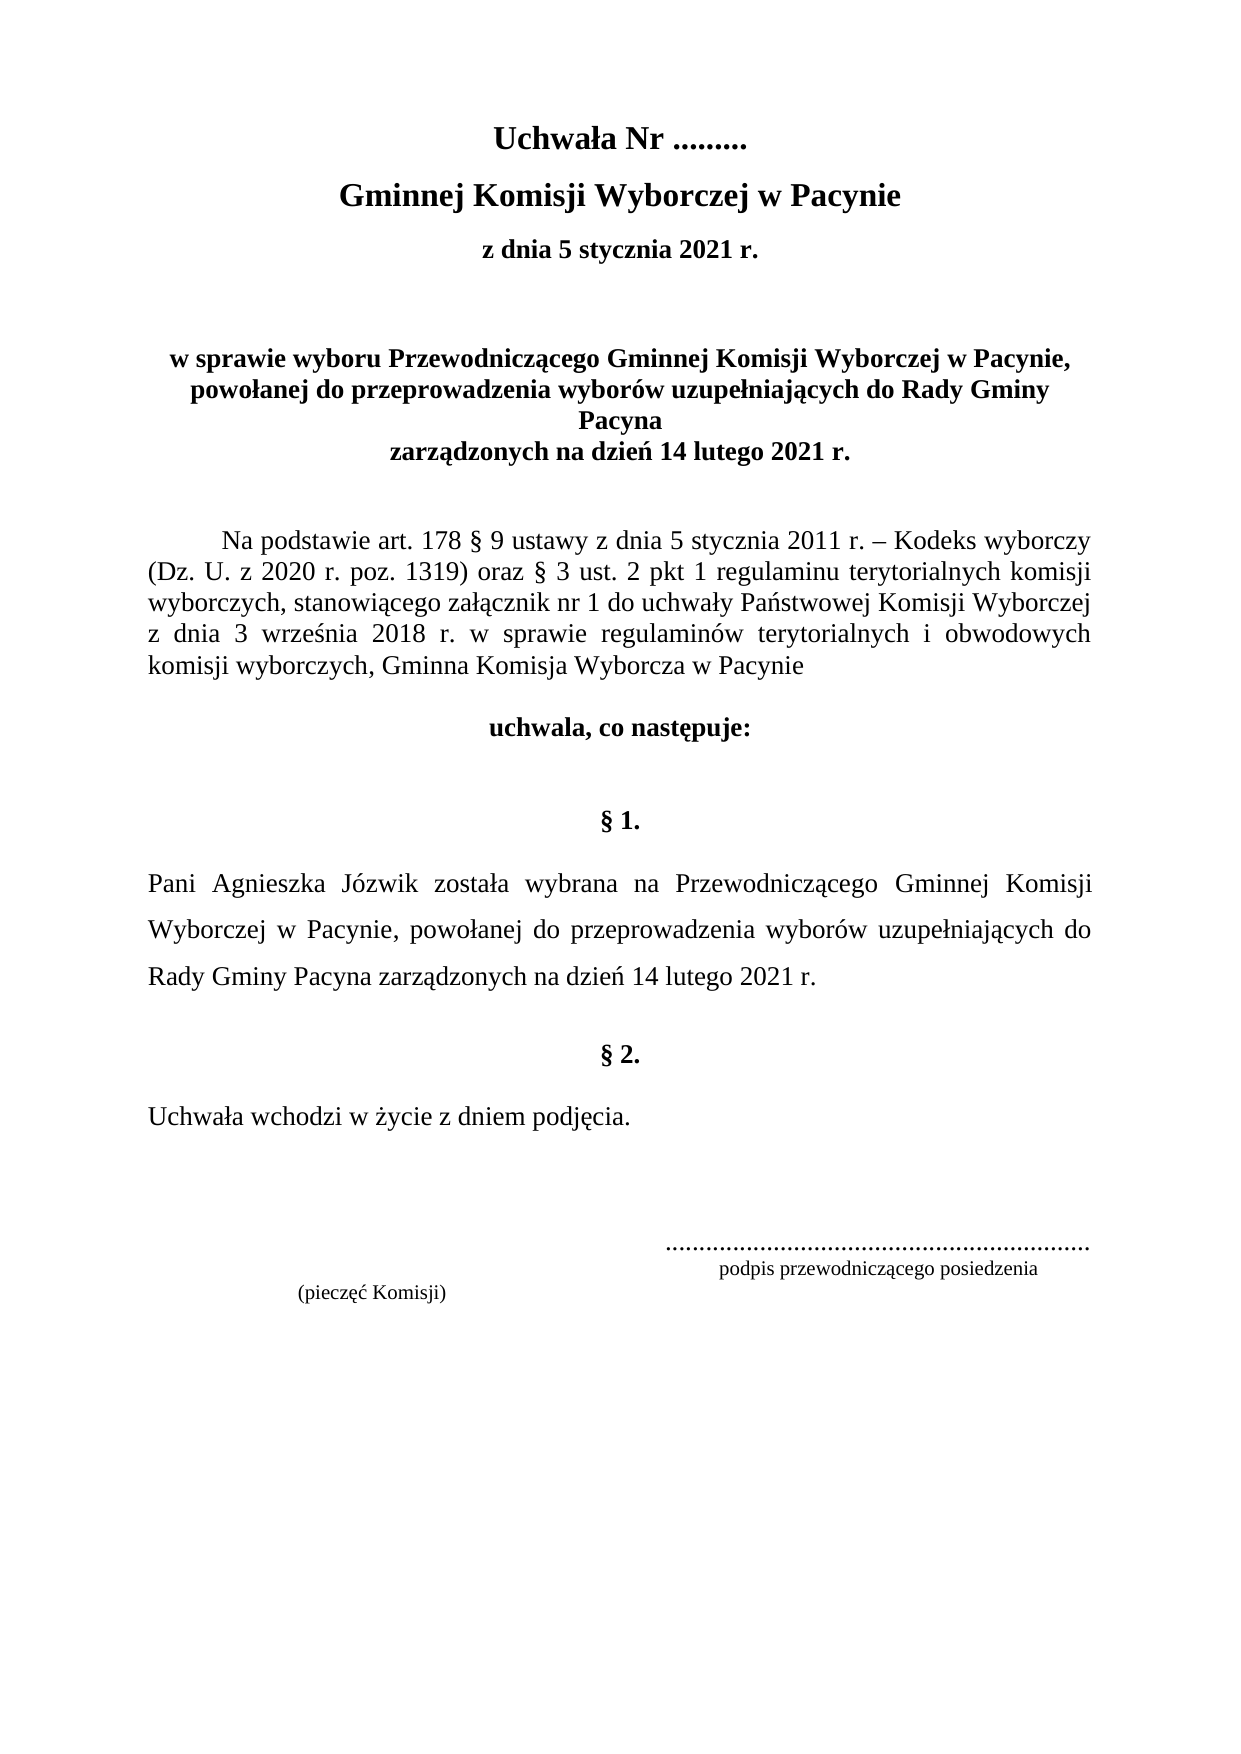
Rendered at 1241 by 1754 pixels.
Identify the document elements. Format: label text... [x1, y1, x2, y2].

text zarządzonych na dzień 14 lutego 2021 r. [148, 436, 1092, 467]
text Na podstawie art. 178 § 9 ustawy z dnia 5 stycznia 2011 r. – Kodeks wyborczy (Dz. U. z 2020 r. poz. 1319) oraz § 3 ust. 2 pkt 1 regulaminu terytorialnych komisji wyborczych, stanowiącego załącznik nr 1 do uchwały Państwowej Komisji Wyborczej z dnia 3 września 2018 r. w sprawie regulaminów terytorialnych i obwodowych komisji wyborczych, Gminna Komisja Wyborcza w Pacynie [148, 524, 1092, 680]
text podpis przewodniczącego posiedzenia [664, 1256, 1092, 1280]
text Gminnej Komisji Wyborczej w Pacynie [148, 176, 1092, 214]
text w sprawie wyboru Przewodniczącego Gminnej Komisji Wyborczej w Pacynie, powołanej do przeprowadzenia wyborów uzupełniających do Rady Gminy Pacyna [148, 342, 1092, 436]
text Uchwała Nr ......... [148, 118, 1092, 156]
text Pani Agnieszka Józwik została wybrana na Przewodniczącego Gminnej Komisji Wyborczej w Pacynie, powołanej do przeprowadzenia wyborów uzupełniających do Rady Gminy Pacyna zarządzonych na dzień 14 lutego 2021 r. [148, 867, 1092, 991]
text (pieczęć Komisji) [148, 1280, 1092, 1304]
text Uchwała wchodzi w życie z dniem podjęcia. [148, 1100, 1092, 1131]
text z dnia 5 stycznia 2021 r. [148, 233, 1092, 264]
text § 1. [148, 804, 1092, 836]
text ............................................................... [663, 1225, 1092, 1256]
text § 2. [148, 1038, 1092, 1069]
text uchwala, co następuje: [148, 711, 1092, 742]
